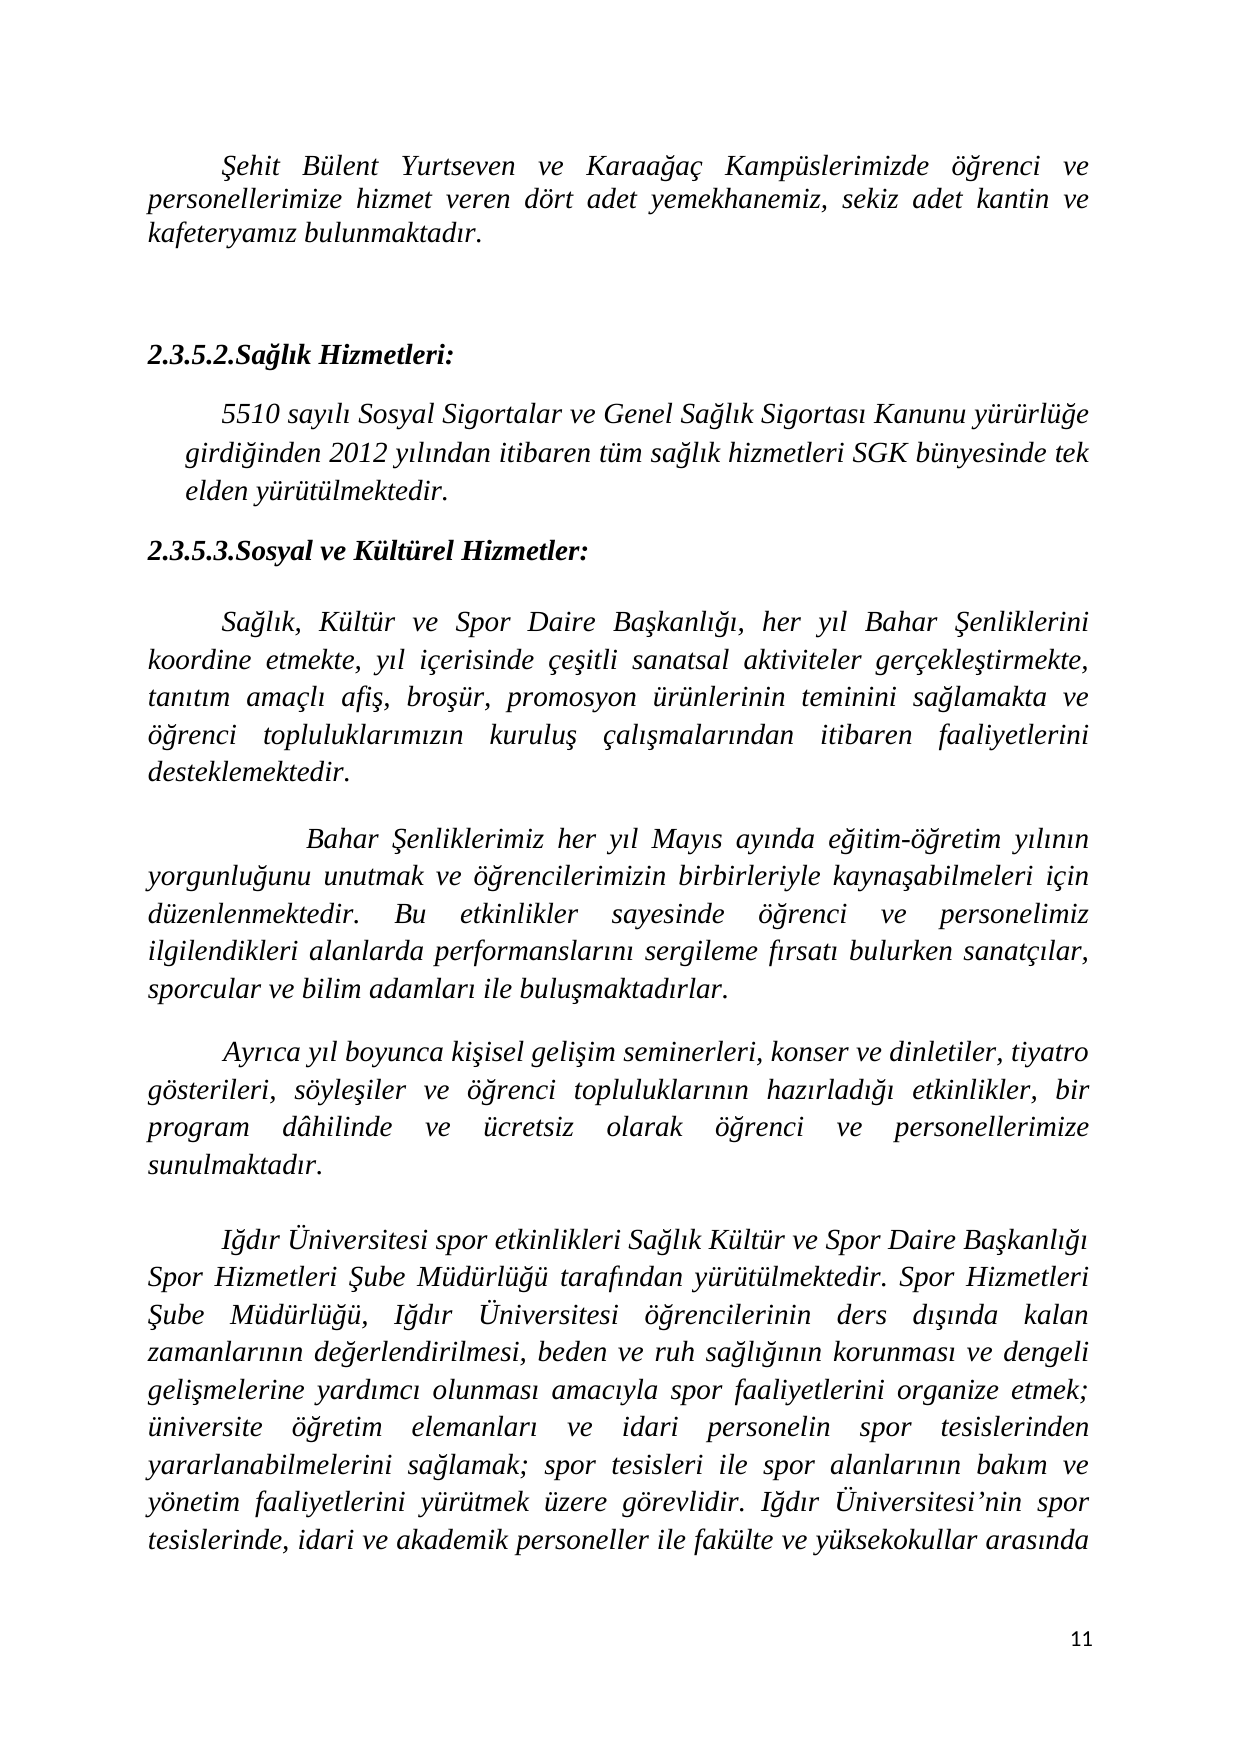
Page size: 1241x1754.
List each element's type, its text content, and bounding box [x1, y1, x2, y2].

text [148, 1031, 1093, 1556]
text Sağlık, Kültür ve Spor Daire Başkanlığı, her yıl Bahar Şenliklerini koordine etmekte, yıl içerisinde çeşitli sanatsal aktiviteler gerçekleştirmekte, tanıtım amaçlı afiş, broşür, promosyon ürünlerinin teminini sağlamakta ve öğrenci topluluklarımızın kuruluş çalışmalarından itibaren faaliyetlerini desteklemektedir. [148, 600, 1093, 788]
text 5510 sayılı Sosyal Sigortalar ve Genel Sağlık Sigortası Kanunu yürürlüğe girdiğinden 2012 yılından itibaren tüm sağlık hizmetleri SGK bünyesinde tek elden yürütülmektedir. [185, 396, 1093, 507]
text Şehit Bülent Yurtseven ve Karaağaç Kampüslerimizde öğrenci ve personellerimize hizmet veren dört adet yemekhanemiz, sekiz adet kantin ve kafeteryamız bulunmaktadır. [148, 148, 1093, 248]
text 2.3.5.3.Sosyal ve Kültürel Hizmetler: [148, 533, 1093, 566]
text Bahar Şenliklerimiz her yıl Mayıs ayında eğitim-öğretim yılının yorgunluğunu unutmak ve öğrencilerimizin birbirleriyle kaynaşabilmeleri için düzenlenmektedir. Bu etkinlikler sayesinde öğrenci ve personelimiz ilgilendikleri alanlarda performanslarını sergileme fırsatı bulurken sanatçılar, sporcular ve bilim adamları ile buluşmaktadırlar. [148, 817, 1093, 1004]
text 2.3.5.2.Sağlık Hizmetleri: [148, 337, 1093, 370]
